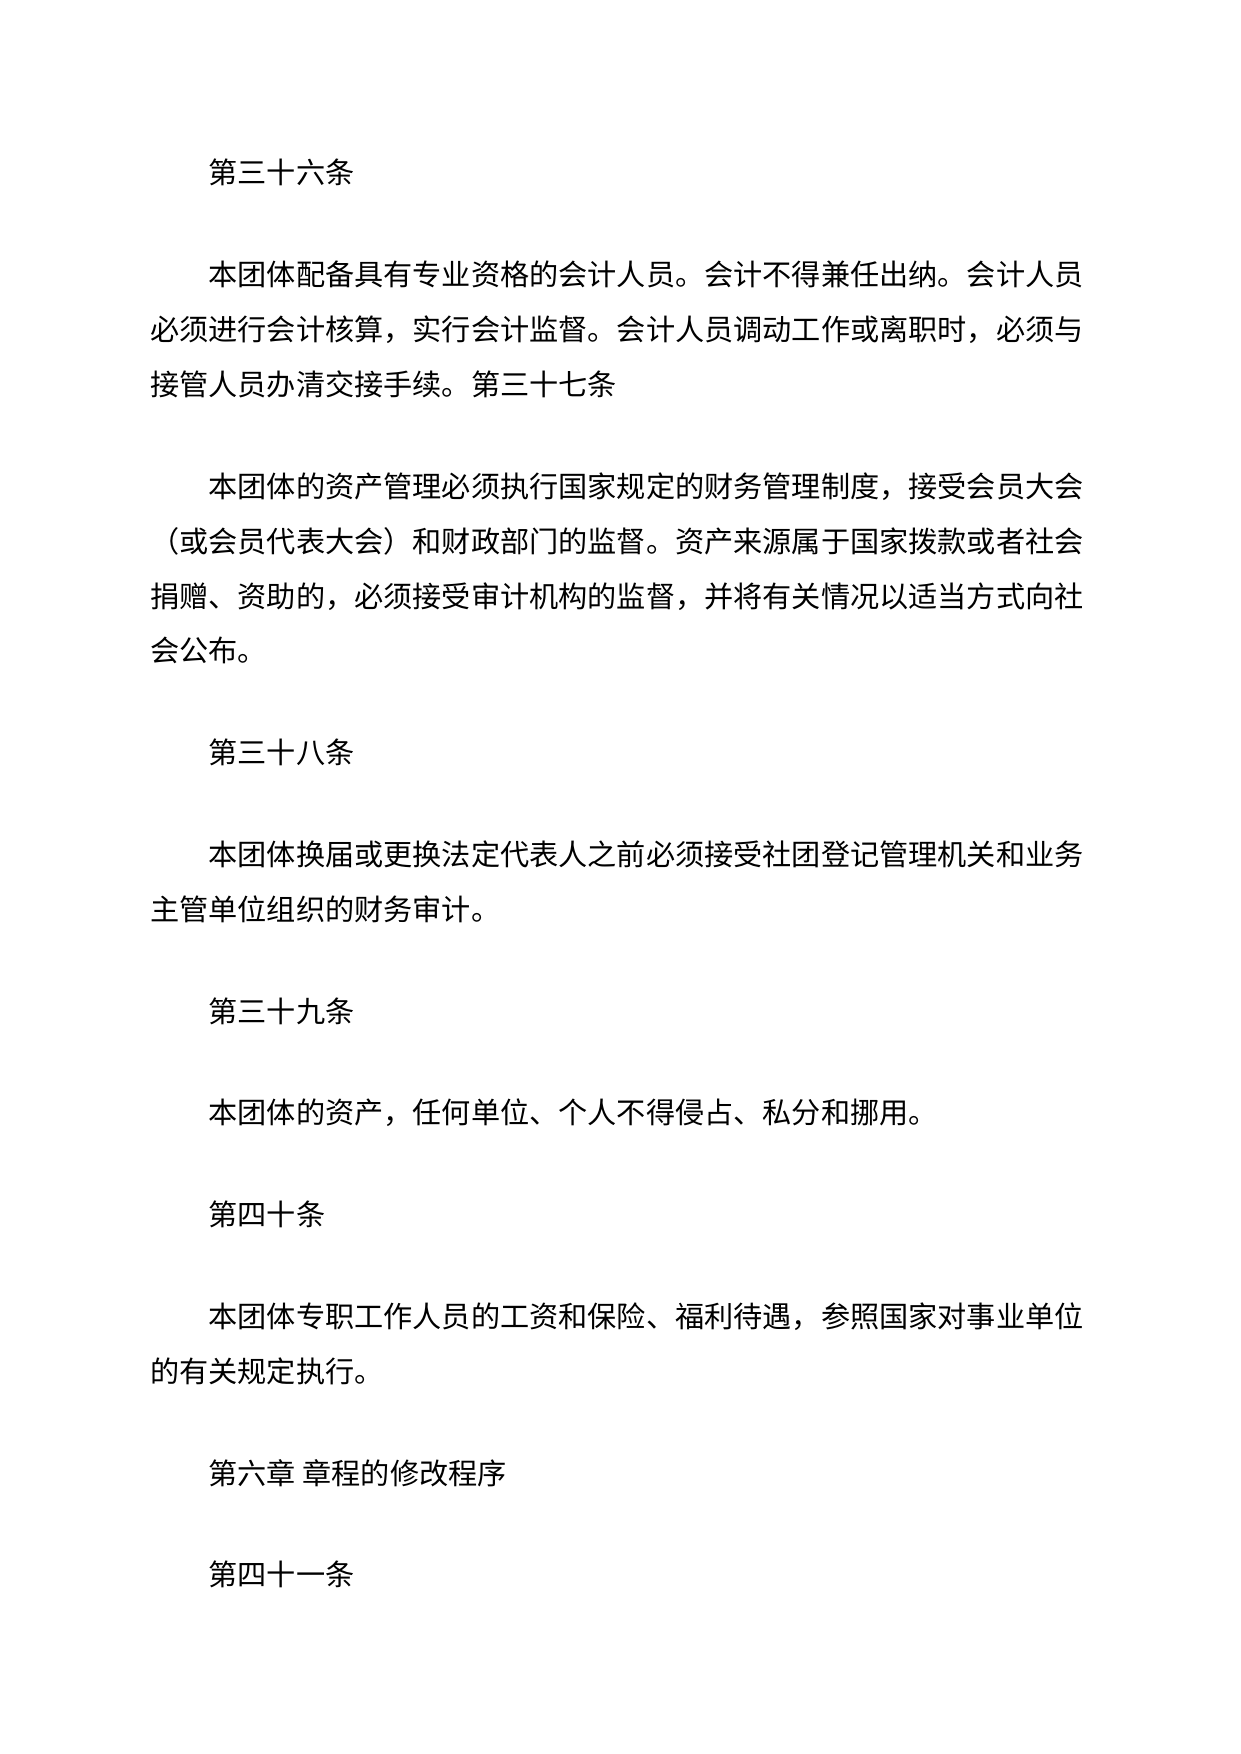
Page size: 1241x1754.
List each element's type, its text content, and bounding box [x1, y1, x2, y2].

text 第三十九条 [150, 988, 1090, 1031]
text 本团体换届或更换法定代表人之前必须接受社团登记管理机关和业务主管单位组织的财务审计。 [150, 832, 1090, 929]
text 本团体配备具有专业资格的会计人员。会计不得兼任出纳。会计人员必须进行会计核算，实行会计监督。会计人员调动工作或离职时，必须与接管人员办清交接手续。第三十七条 [150, 252, 1090, 404]
text 第四十条 [150, 1192, 1090, 1234]
text 第三十八条 [150, 730, 1090, 772]
text 第三十六条 [150, 150, 1090, 192]
text 本团体的资产管理必须执行国家规定的财务管理制度，接受会员大会（或会员代表大会）和财政部门的监督。资产来源属于国家拨款或者社会捐赠、资助的，必须接受审计机构的监督，并将有关情况以适当方式向社会公布。 [150, 463, 1090, 670]
text 第四十一条 [150, 1552, 1090, 1594]
text 第六章 章程的修改程序 [150, 1450, 1090, 1492]
text 本团体专职工作人员的工资和保险、福利待遇，参照国家对事业单位的有关规定执行。 [150, 1293, 1090, 1391]
text 本团体的资产，任何单位、个人不得侵占、私分和挪用。 [150, 1090, 1090, 1132]
